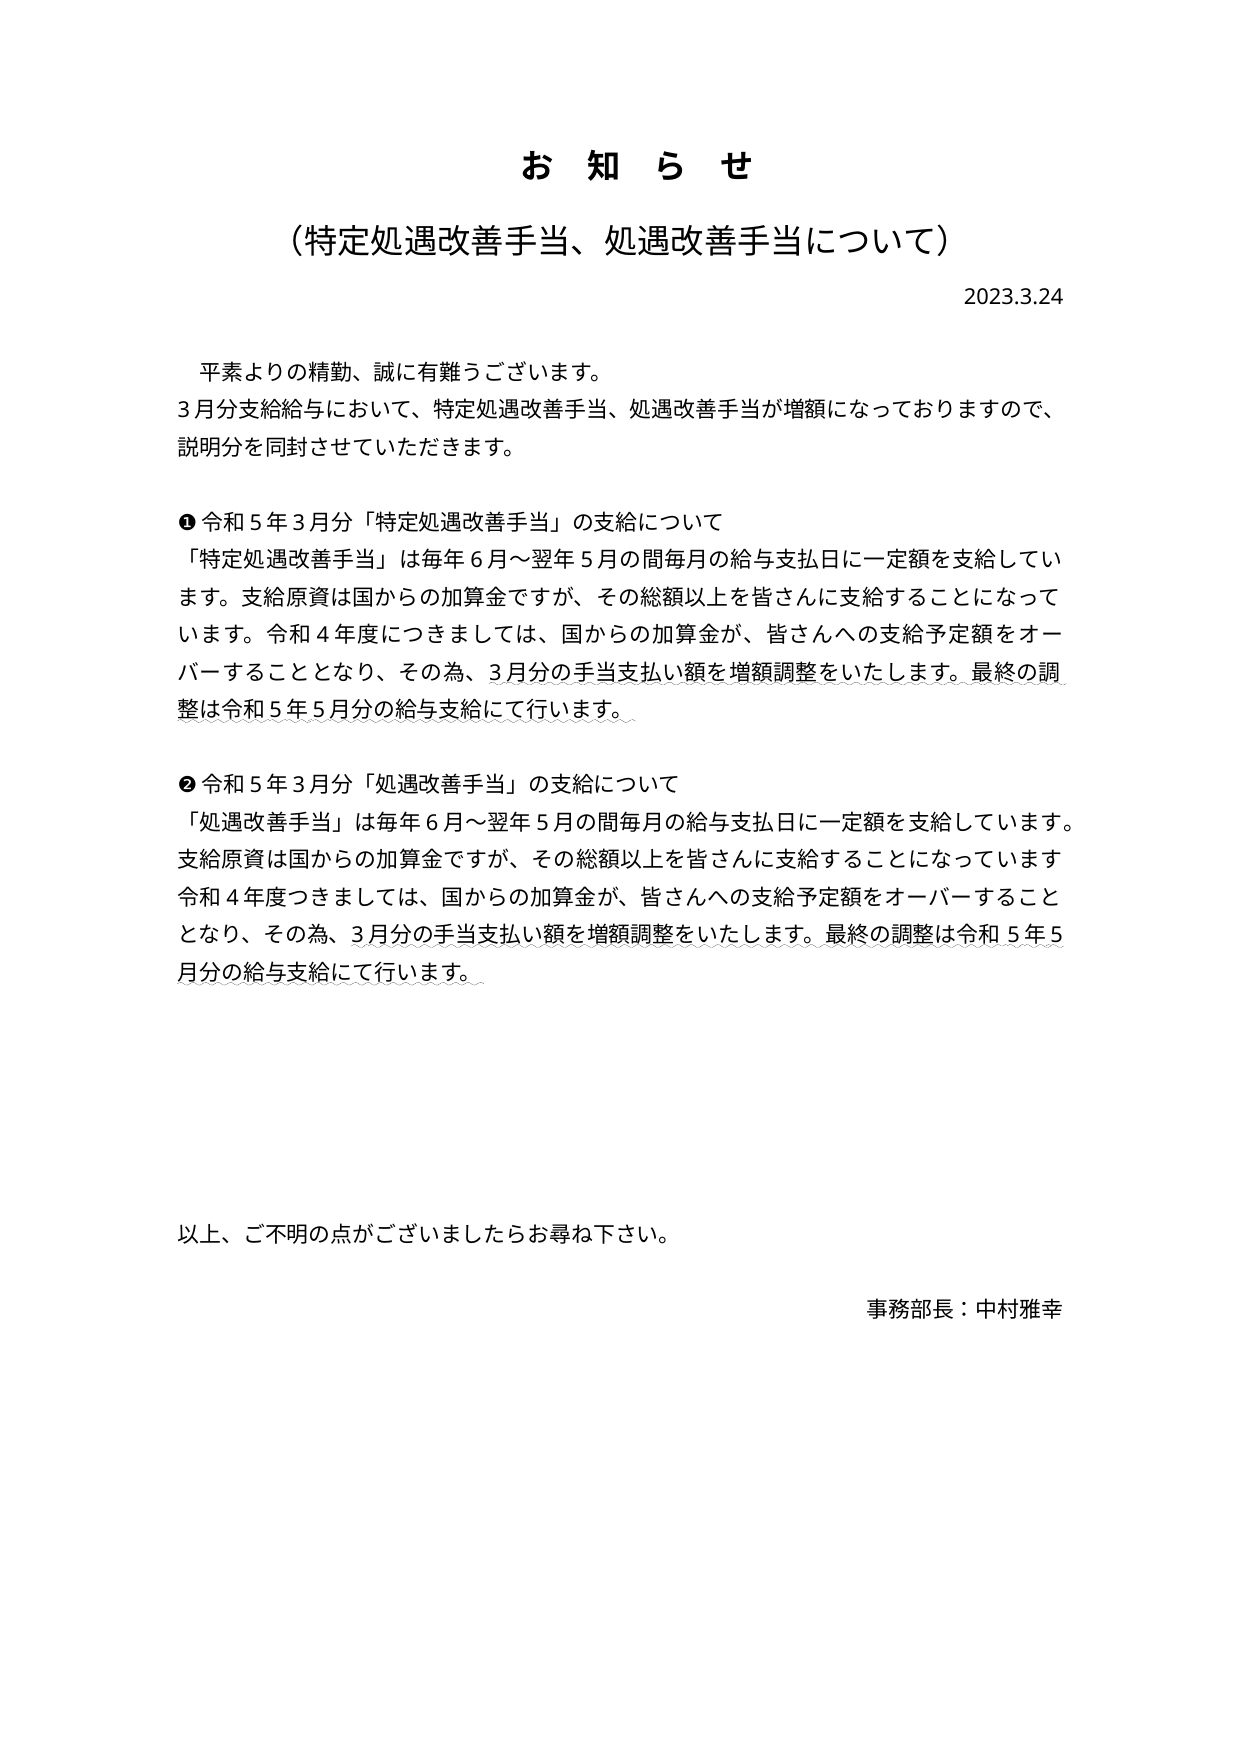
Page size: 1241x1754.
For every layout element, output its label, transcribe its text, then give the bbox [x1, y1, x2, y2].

text 「処遇改善手当」は毎年6月～翌年5月の間毎月の給与支払日に一定額を支給しています。支給原資は国からの加算金ですが、その総額以上を皆さんに支給することになっています。令和4年度つきましては、国からの加算金が、皆さんへの支給予定額をオーバーすることとなり、その為、3月分の手当支払い額を増額調整をいたします。最終の調整は令和5年5月分の給与支給にて行います。 [177, 802, 1063, 989]
text 「特定処遇改善手当」は毎年6月～翌年5月の間毎月の給与支払日に一定額を支給しています。支給原資は国からの加算金ですが、その総額以上を皆さんに支給することになっています。令和4年度につきましては、国からの加算金が、皆さんへの支給予定額をオーバーすることとなり、その為、3月分の手当支払い額を増額調整をいたします。最終の調整は令和5年5月分の給与支給にて行います。 [177, 539, 1063, 727]
text 3月分支給給与において、特定処遇改善手当、処遇改善手当が増額になっておりますので、説明分を同封させていただきます。 [177, 389, 1063, 464]
text ❷令和5年3月分「処遇改善手当」の支給について [177, 764, 1063, 802]
text お 知 ら せ [177, 127, 1063, 202]
text ❶令和5年3月分「特定処遇改善手当」の支給について [177, 502, 1063, 539]
text （特定処遇改善手当、処遇改善手当について） [177, 202, 1063, 277]
text 平素よりの精勤、誠に有難うございます。 [177, 352, 1063, 389]
text 2023.3.24 [177, 277, 1063, 314]
text 事務部長：中村雅幸 [177, 1289, 1063, 1327]
text 以上、ご不明の点がございましたらお尋ね下さい。 [177, 1214, 1063, 1252]
